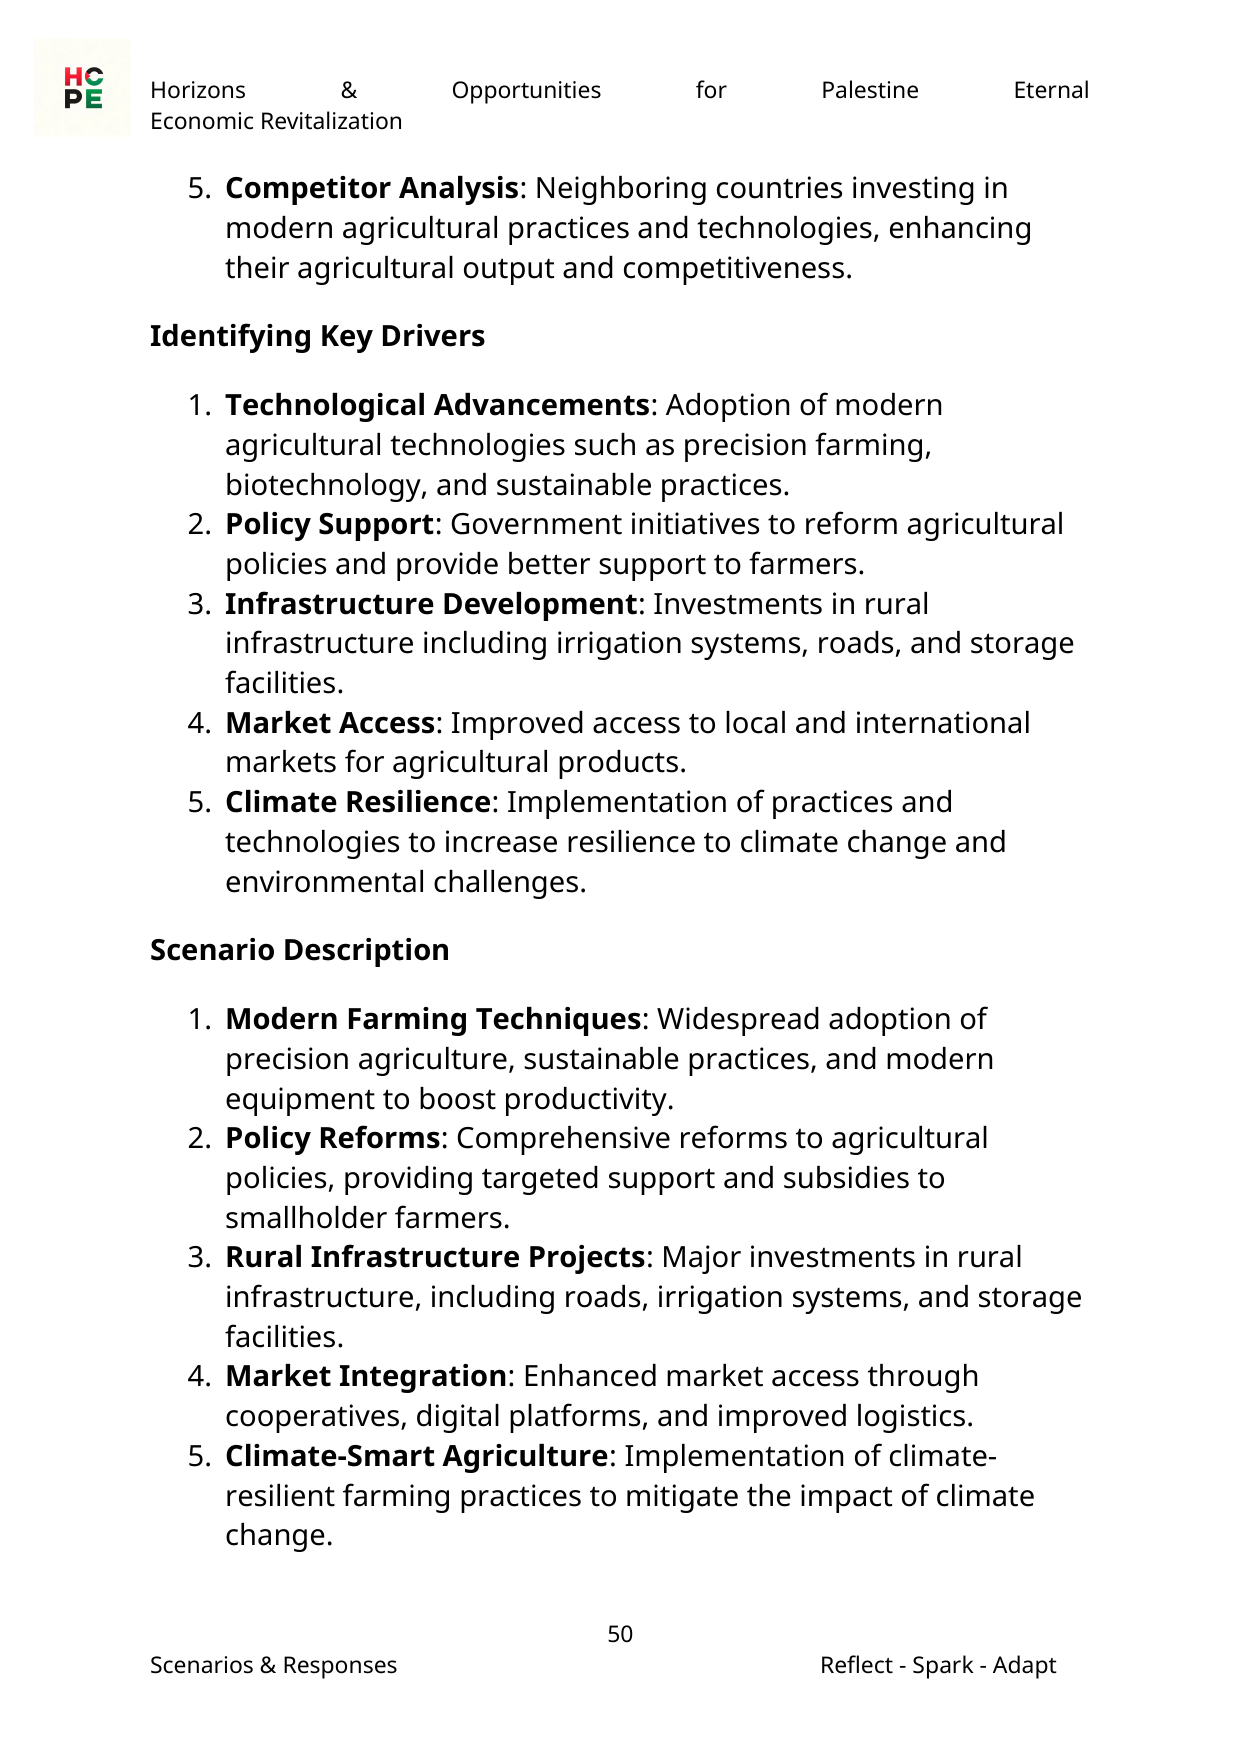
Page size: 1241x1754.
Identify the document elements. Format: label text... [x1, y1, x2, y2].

text Identifying Key Drivers [150, 316, 1090, 355]
list Market Integration: Enhanced market access through cooperatives, digital platforms, and improved logistics. [187, 1356, 1090, 1435]
list Infrastructure Development: Investments in rural infrastructure including irrigation systems, roads, and storage facilities. [187, 583, 1090, 702]
list Market Access: Improved access to local and international markets for agricultural products. [187, 702, 1090, 781]
list Policy Support: Government initiatives to reform agricultural policies and provide better support to farmers. [187, 504, 1090, 583]
list Competitor Analysis: Neighboring countries investing in modern agricultural practices and technologies, enhancing their agricultural output and competitiveness. [187, 167, 1090, 287]
list Modern Farming Techniques: Widespread adoption of precision agriculture, sustainable practices, and modern equipment to boost productivity. [187, 998, 1090, 1118]
list Policy Reforms: Comprehensive reforms to agricultural policies, providing targeted support and subsidies to smallholder farmers. [187, 1118, 1090, 1237]
text Scenario Description [150, 930, 1090, 969]
list Rural Infrastructure Projects: Major investments in rural infrastructure, including roads, irrigation systems, and storage facilities. [187, 1237, 1090, 1356]
list Climate-Smart Agriculture: Implementation of climate-resilient farming practices to mitigate the impact of climate change. [187, 1435, 1090, 1554]
list Climate Resilience: Implementation of practices and technologies to increase resilience to climate change and environmental challenges. [187, 781, 1090, 901]
list Technological Advancements: Adoption of modern agricultural technologies such as precision farming, biotechnology, and sustainable practices. [187, 384, 1090, 504]
picture [33, 38, 132, 137]
